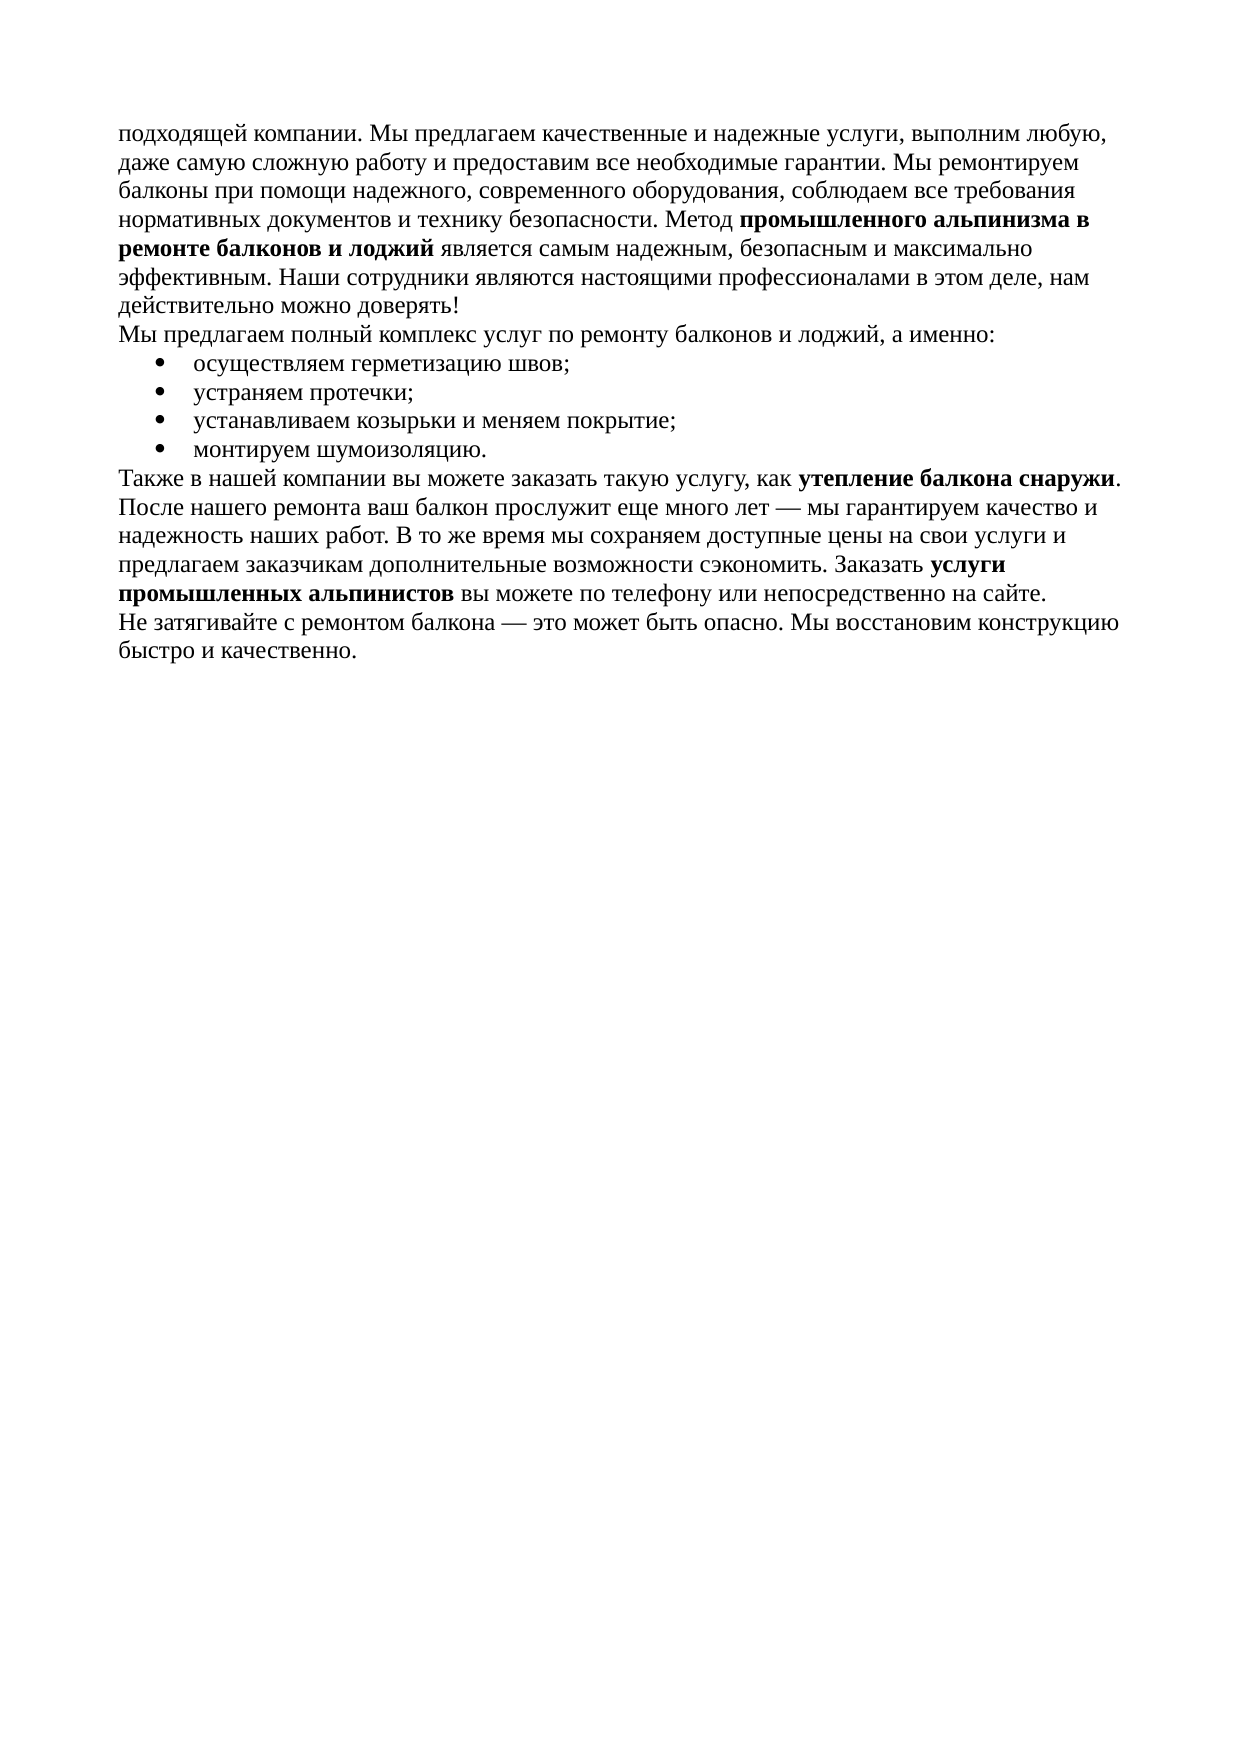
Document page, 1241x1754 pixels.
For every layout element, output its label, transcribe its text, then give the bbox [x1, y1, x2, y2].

text Не затягивайте с ремонтом балкона — это может быть опасно. Мы восстановим конструкцию быстро и качественно. [118, 607, 1122, 664]
list монтируем шумоизоляцию. [156, 434, 1122, 463]
text Также в нашей компании вы можете заказать такую услугу, как утепление балкона снаружи. После нашего ремонта ваш балкон прослужит еще много лет — мы гарантируем качество и надежность наших работ. В то же время мы сохраняем доступные цены на свои услуги и предлагаем заказчикам дополнительные возможности сэкономить. Заказать услуги промышленных альпинистов вы можете по телефону или непосредственно на сайте. [118, 463, 1122, 607]
list устраняем протечки; [156, 377, 1122, 406]
list устанавливаем козырьки и меняем покрытие; [156, 406, 1122, 434]
text Мы предлагаем полный комплекс услуг по ремонту балконов и лоджий, а именно: [118, 319, 1122, 348]
list осуществляем герметизацию швов; [156, 348, 1122, 377]
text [118, 118, 1122, 319]
